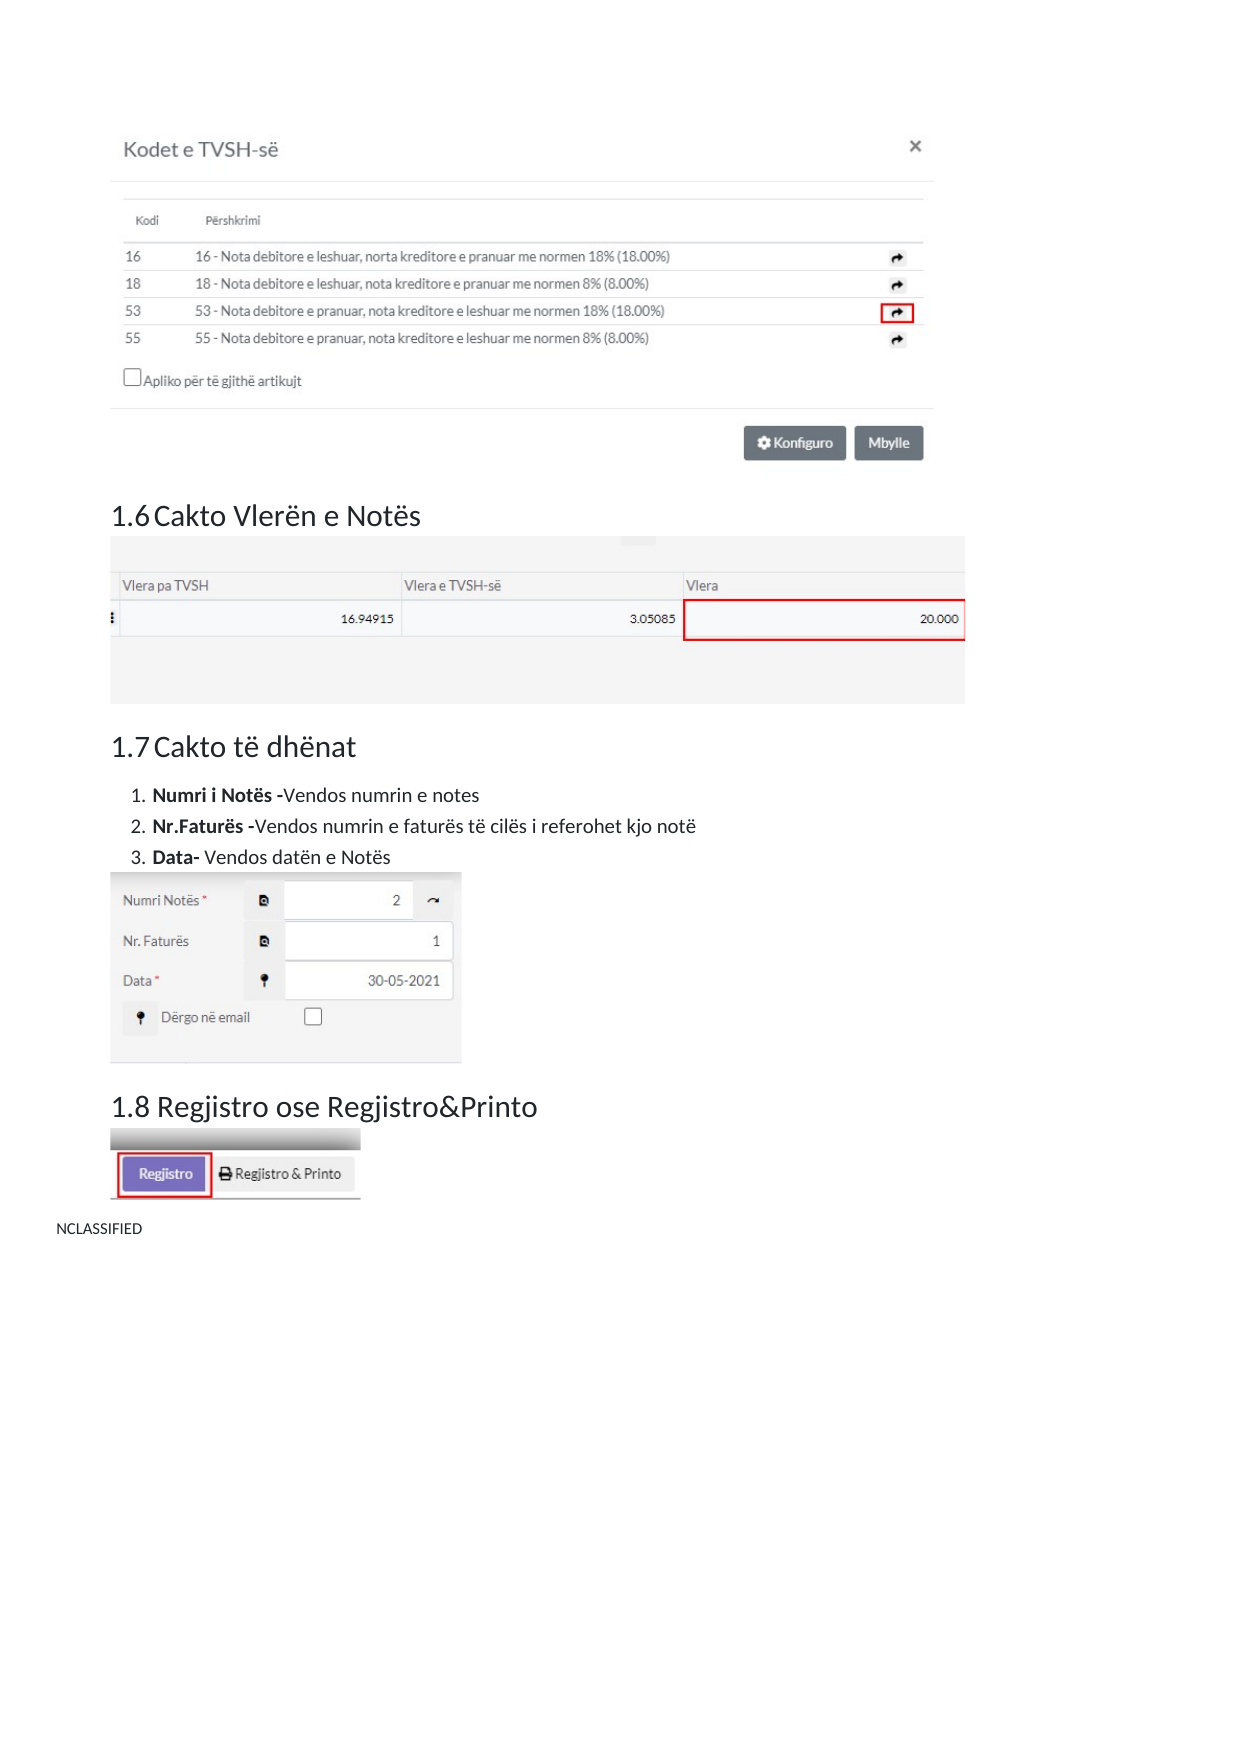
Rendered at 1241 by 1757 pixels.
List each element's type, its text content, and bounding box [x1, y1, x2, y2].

picture [110, 872, 462, 1064]
list Cakto të dhënat [110, 727, 1181, 765]
text 1.8 Regjistro ose Regjistro&Printo [110, 1087, 1181, 1126]
text NCLASSIFIED [56, 1218, 1181, 1239]
picture [110, 1128, 361, 1200]
picture [110, 118, 935, 473]
list Nr.Faturës -Vendos numrin e faturës të cilës i referohet kjo notë [130, 813, 1181, 838]
list Data- Vendos datën e Notës [130, 844, 1181, 870]
list Cakto Vlerën e Notës [110, 496, 1181, 534]
list Numri i Notës -Vendos numrin e notes [130, 782, 1181, 808]
picture [110, 536, 966, 704]
